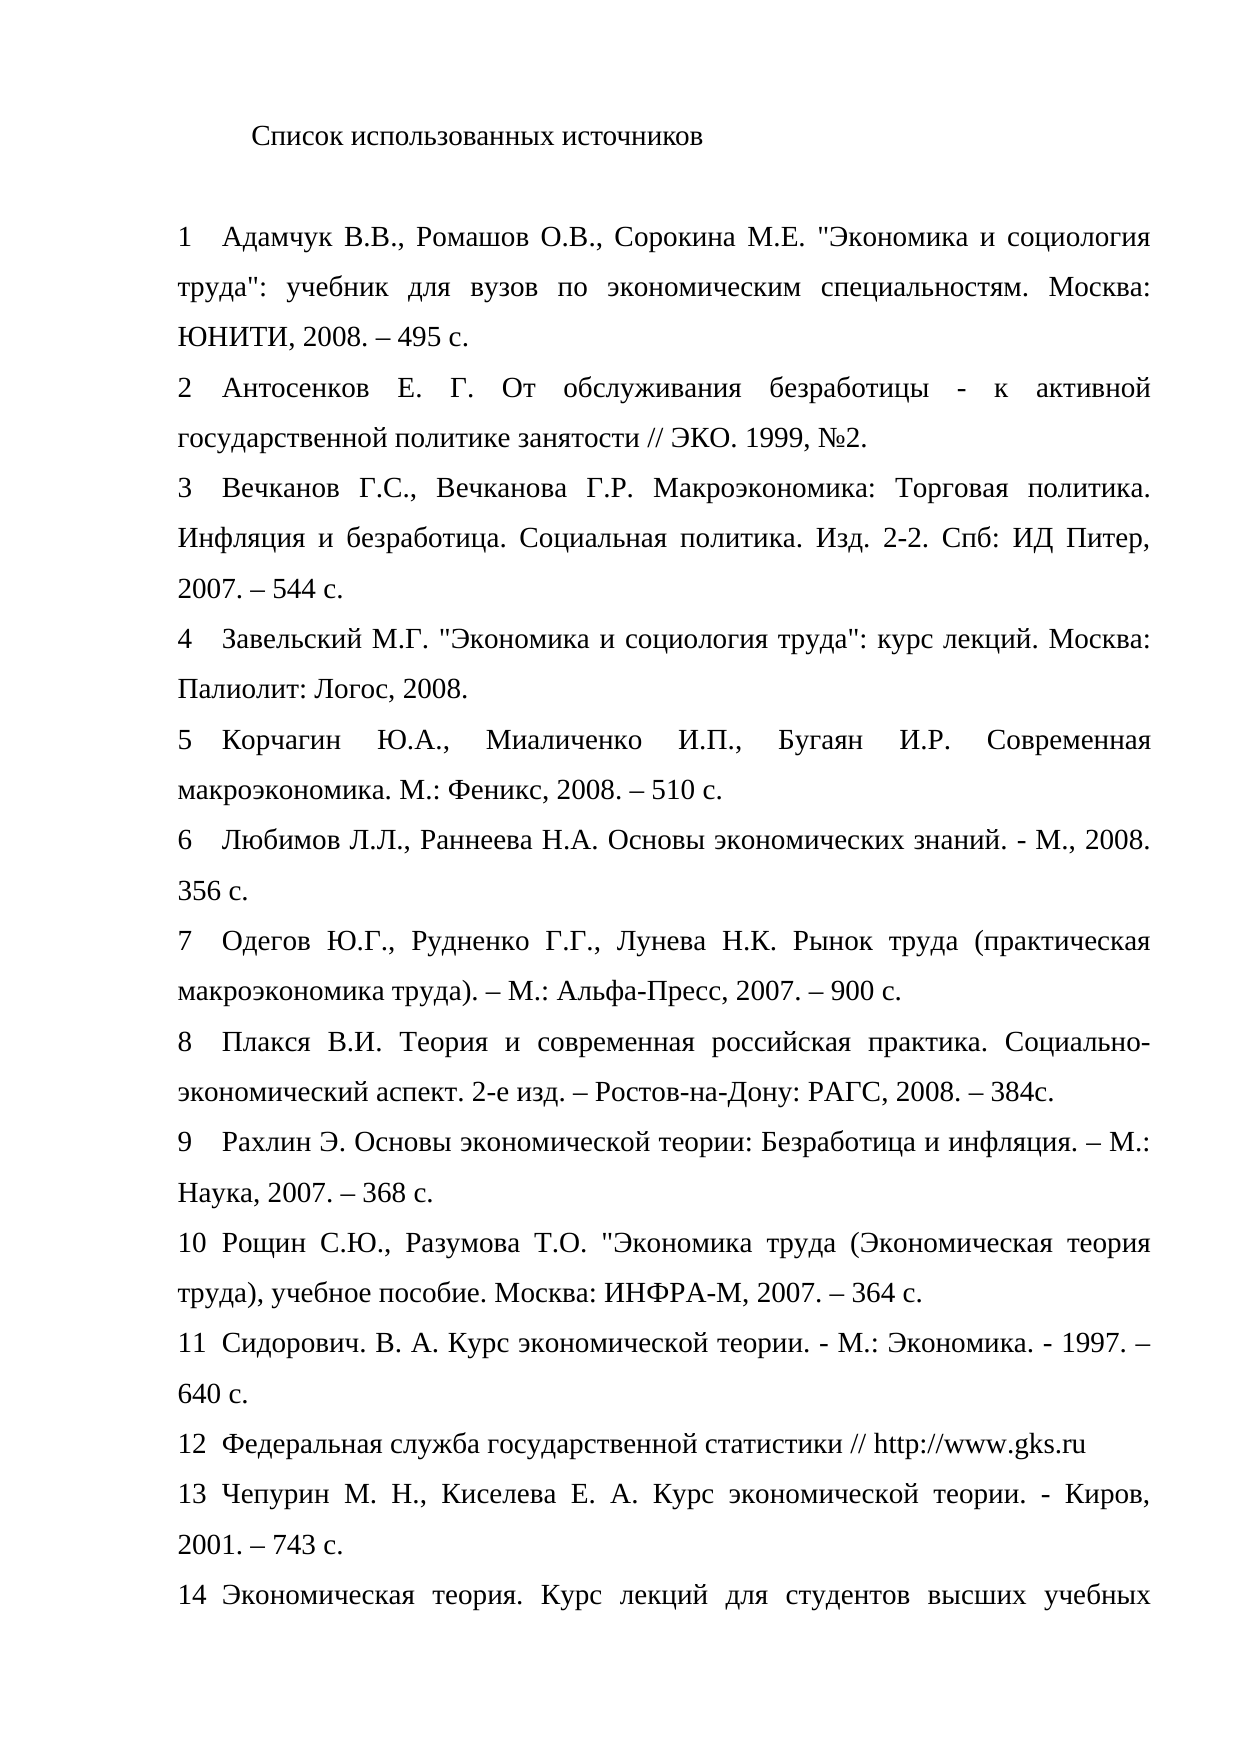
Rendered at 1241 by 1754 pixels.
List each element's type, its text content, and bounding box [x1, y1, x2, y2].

list Корчагин Ю.А., Миаличенко И.П., Бугаян И.Р. Современная макроэкономика. М.: Феникс, 2008. – 510 с. [177, 722, 1152, 806]
list Вечканов Г.С., Вечканова Г.Р. Макроэкономика: Торговая политика. Инфляция и безработица. Социальная политика. Изд. 2-2. Спб: ИД Питер, 2007. – 544 с. [177, 470, 1152, 604]
list Одегов Ю.Г., Рудненко Г.Г., Лунева Н.К. Рынок труда (практическая макроэкономика труда). – М.: Альфа-Пресс, 2007. – 900 с. [177, 923, 1152, 1007]
list Завельский М.Г. "Экономика и социология труда": курс лекций. Москва: Палиолит: Логос, 2008. [177, 621, 1152, 705]
list Плакся В.И. Теория и современная российская практика. Социально-экономический аспект. 2-е изд. – Ростов-на-Дону: РАГС, 2008. – 384с. [177, 1024, 1152, 1108]
list Адамчук В.В., Ромашов О.В., Сорокина М.Е. "Экономика и социология труда": учебник для вузов по экономическим специальностям. Москва: ЮНИТИ, 2008. – 495 с. [177, 219, 1152, 353]
list Рощин С.Ю., Разумова Т.О. "Экономика труда (Экономическая теория труда), учебное пособие. Москва: ИНФРА-М, 2007. – 364 с. [177, 1225, 1152, 1309]
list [177, 1577, 1152, 1611]
list Чепурин М. Н., Киселева Е. А. Курс экономической теории. - Киров, 2001. – 743 с. [177, 1477, 1152, 1560]
subtitle Список использованных источников [177, 118, 1152, 152]
list Рахлин Э. Основы экономической теории: Безработица и инфляция. – М.: Наука, 2007. – 368 с. [177, 1124, 1152, 1208]
list Сидорович. В. А. Курс экономической теории. - М.: Экономика. - 1997. – 640 с. [177, 1326, 1152, 1409]
list Любимов Л.Л., Раннеева Н.А. Основы экономических знаний. - М., 2008. 356 с. [177, 822, 1152, 906]
list Антосенков Е. Г. От обслуживания безработицы - к активной государственной политике занятости // ЭКО. 1999, №2. [177, 370, 1152, 453]
list Федеральная служба государственной статистики // http://www.gks.ru [177, 1426, 1152, 1460]
